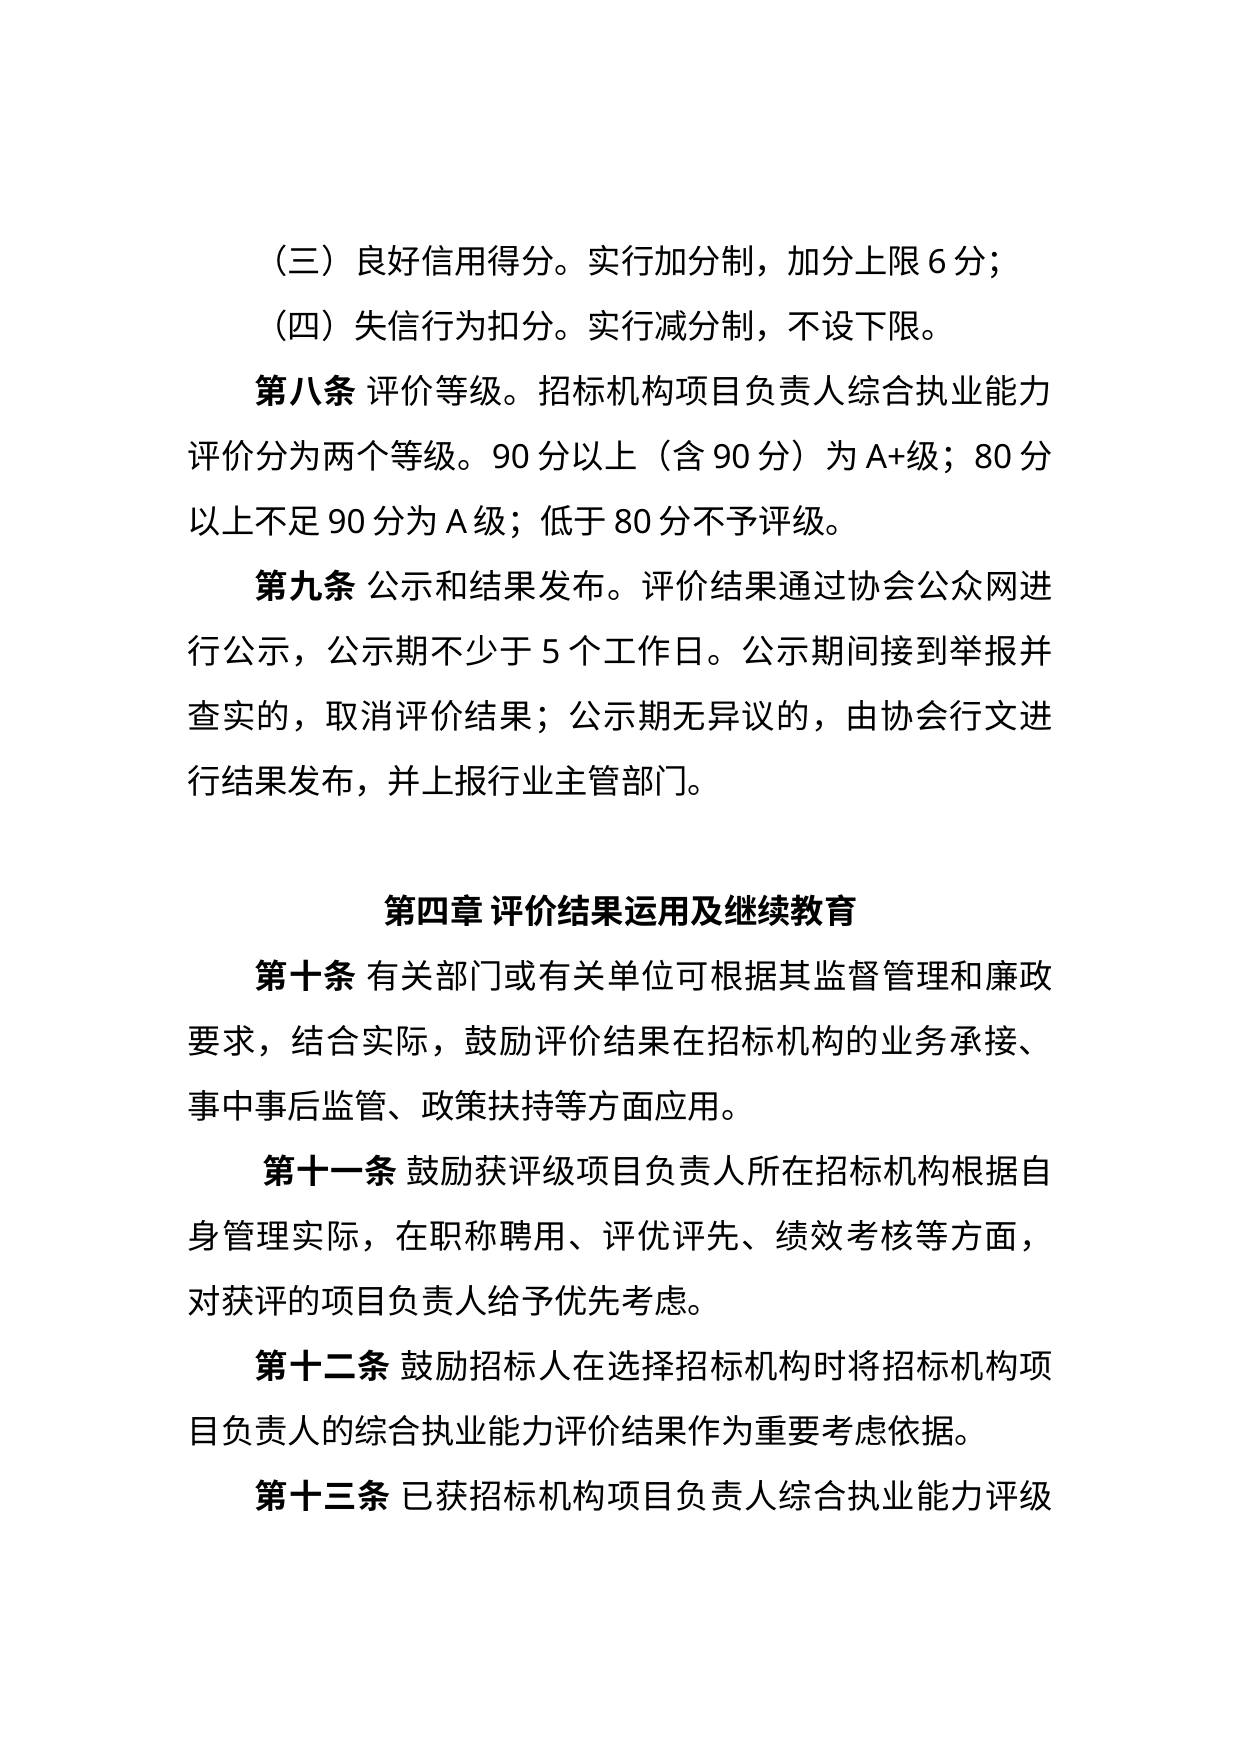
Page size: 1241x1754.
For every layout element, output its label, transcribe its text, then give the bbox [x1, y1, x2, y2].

list 第十条 有关部门或有关单位可根据其监督管理和廉政要求，结合实际，鼓励评价结果在招标机构的业务承接、事中事后监管、政策扶持等方面应用。 [187, 942, 1053, 1137]
list 第九条 公示和结果发布。评价结果通过协会公众网进行公示，公示期不少于5个工作日。公示期间接到举报并查实的，取消评价结果；公示期无异议的，由协会行文进行结果发布，并上报行业主管部门。 [187, 552, 1053, 812]
list （四）失信行为扣分。实行减分制，不设下限。 [187, 292, 1053, 357]
text 第十一条 鼓励获评级项目负责人所在招标机构根据自身管理实际，在职称聘用、评优评先、绩效考核等方面，对获评的项目负责人给予优先考虑。 [187, 1137, 1053, 1332]
list 第八条 评价等级。招标机构项目负责人综合执业能力评价分为两个等级。90分以上（含90分）为A+级；80分以上不足90分为A级；低于80分不予评级。 [187, 357, 1053, 552]
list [187, 1462, 1053, 1527]
list 第十二条 鼓励招标人在选择招标机构时将招标机构项目负责人的综合执业能力评价结果作为重要考虑依据。 [187, 1332, 1053, 1462]
list （三）良好信用得分。实行加分制，加分上限6分； [187, 227, 1053, 292]
list 第四章 评价结果运用及继续教育 [187, 877, 1053, 942]
